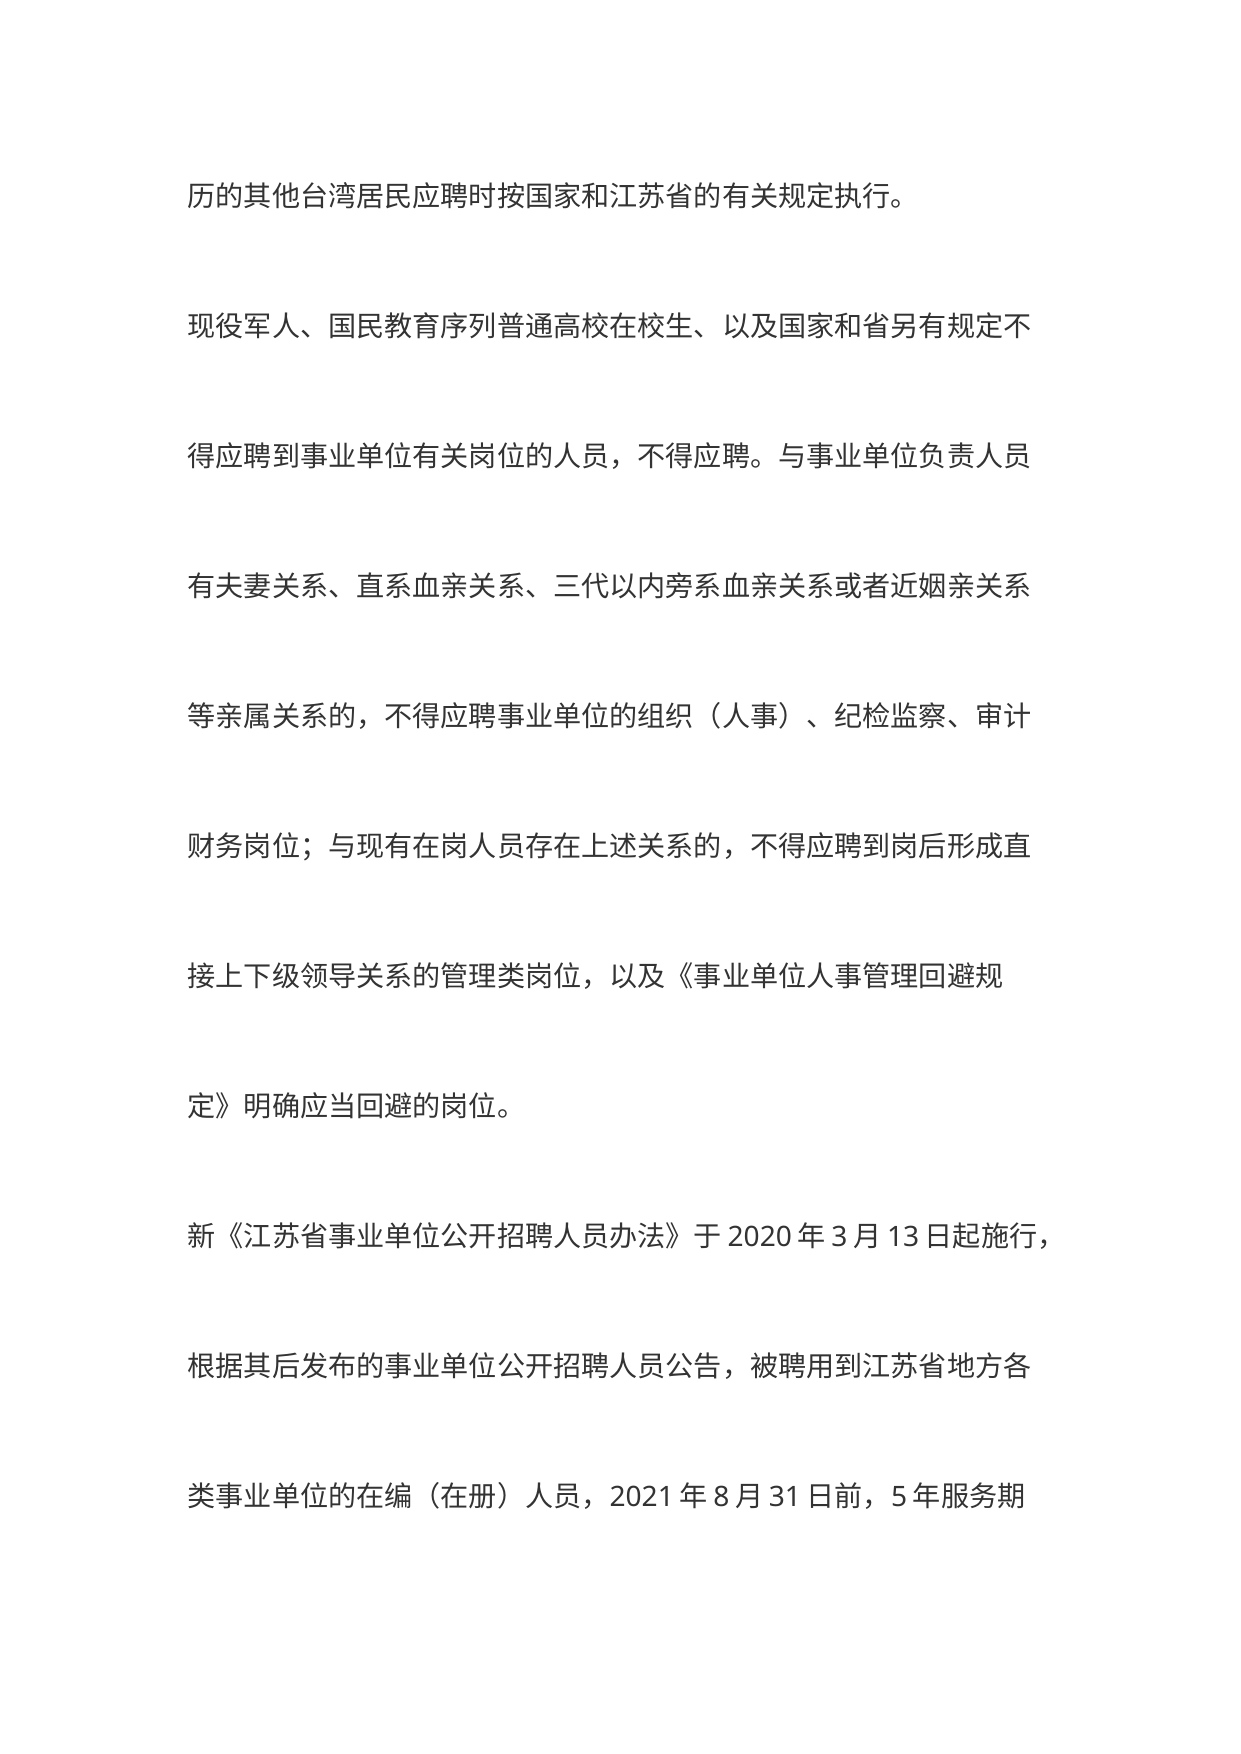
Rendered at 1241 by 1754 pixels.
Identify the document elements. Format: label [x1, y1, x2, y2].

text [187, 162, 1053, 1527]
